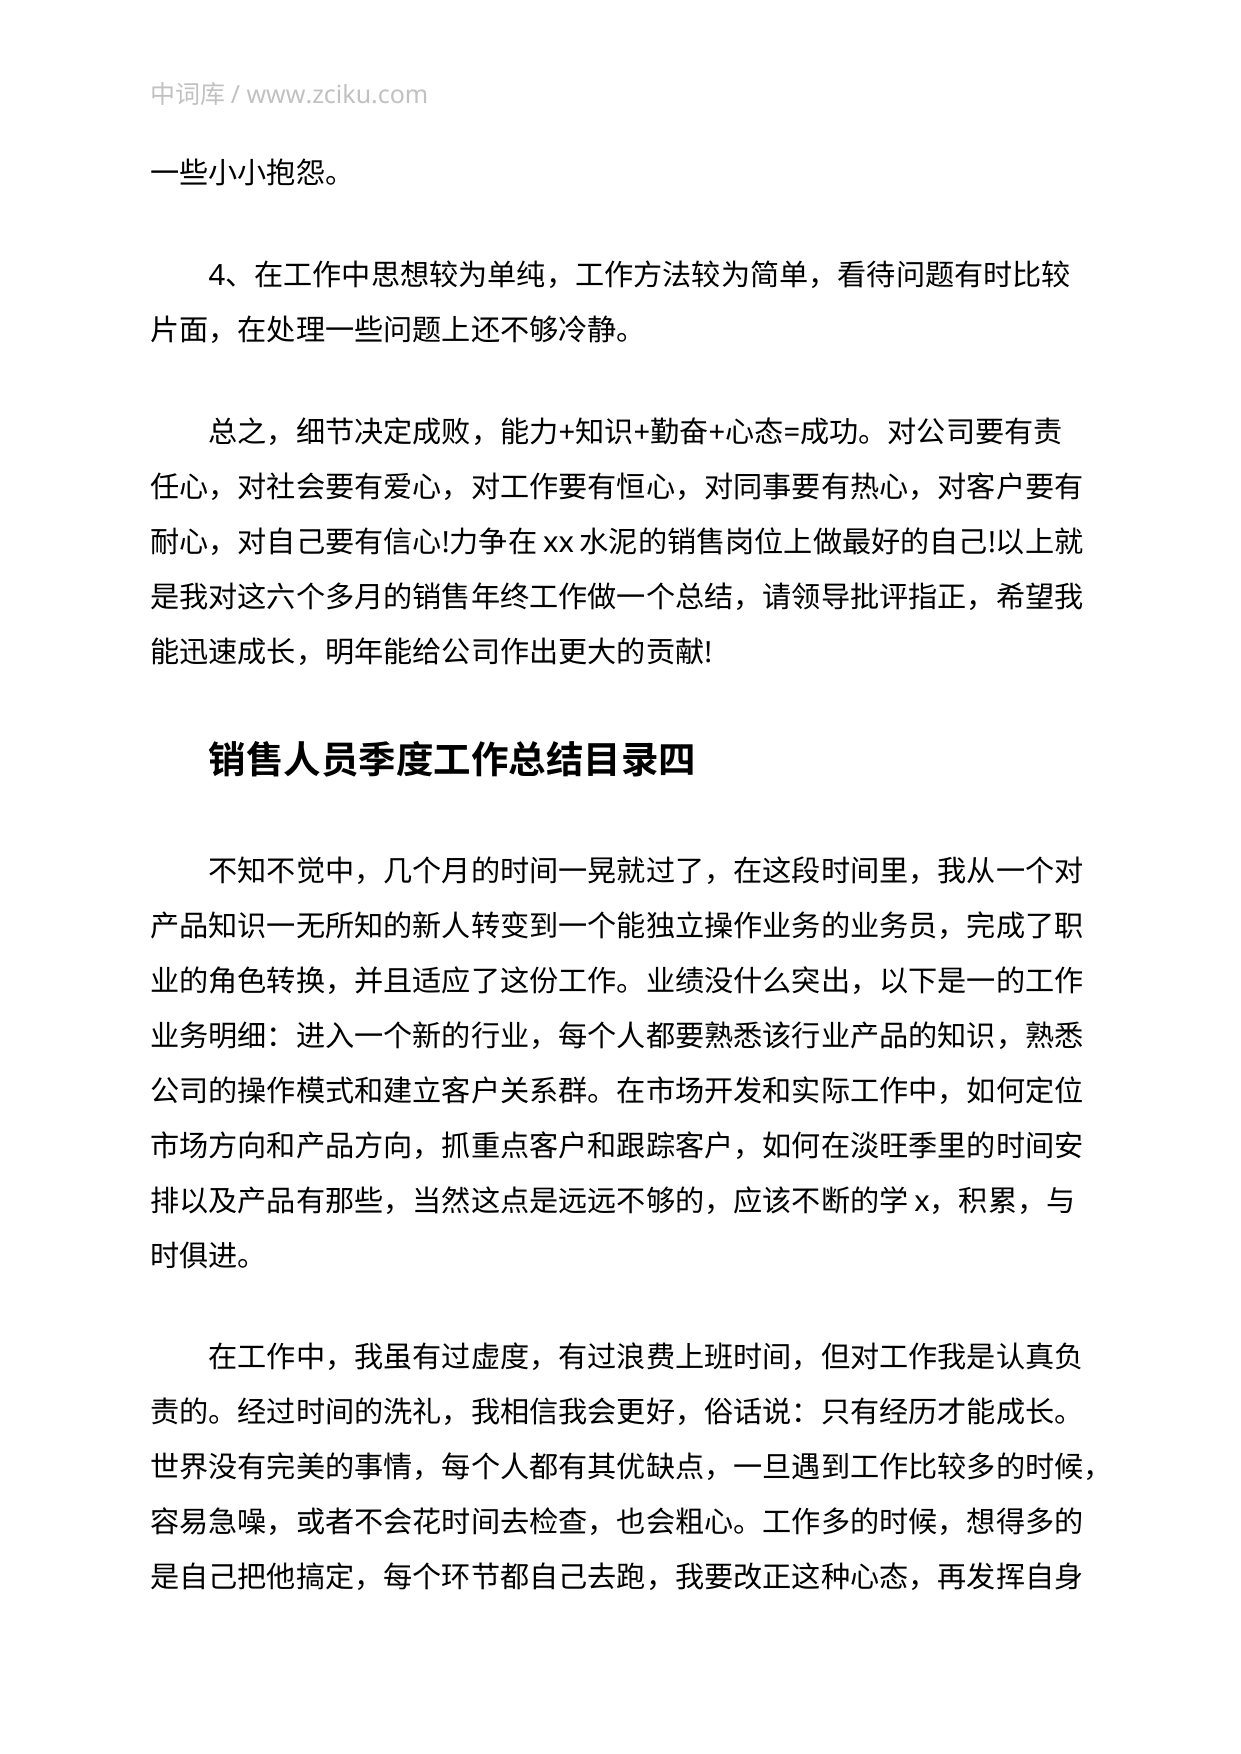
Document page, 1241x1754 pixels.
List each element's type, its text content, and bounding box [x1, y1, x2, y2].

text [150, 1334, 1090, 1596]
text 4、在工作中思想较为单纯，工作方法较为简单，看待问题有时比较片面，在处理一些问题上还不够冷静。 [150, 252, 1090, 349]
text 销售人员季度工作总结目录四 [150, 730, 1090, 784]
text 总之，细节决定成败，能力+知识+勤奋+心态=成功。对公司要有责任心，对社会要有爱心，对工作要有恒心，对同事要有热心，对客户要有耐心，对自己要有信心!力争在xx水泥的销售岗位上做最好的自己!以上就是我对这六个多月的销售年终工作做一个总结，请领导批评指正，希望我能迅速成长，明年能给公司作出更大的贡献! [150, 408, 1090, 671]
text 不知不觉中，几个月的时间一晃就过了，在这段时间里，我从一个对产品知识一无所知的新人转变到一个能独立操作业务的业务员，完成了职业的角色转换，并且适应了这份工作。业绩没什么突出，以下是一的工作业务明细：进入一个新的行业，每个人都要熟悉该行业产品的知识，熟悉公司的操作模式和建立客户关系群。在市场开发和实际工作中，如何定位市场方向和产品方向，抓重点客户和跟踪客户，如何在淡旺季里的时间安排以及产品有那些，当然这点是远远不够的，应该不断的学x，积累，与时俱进。 [150, 848, 1090, 1274]
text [150, 150, 1090, 192]
